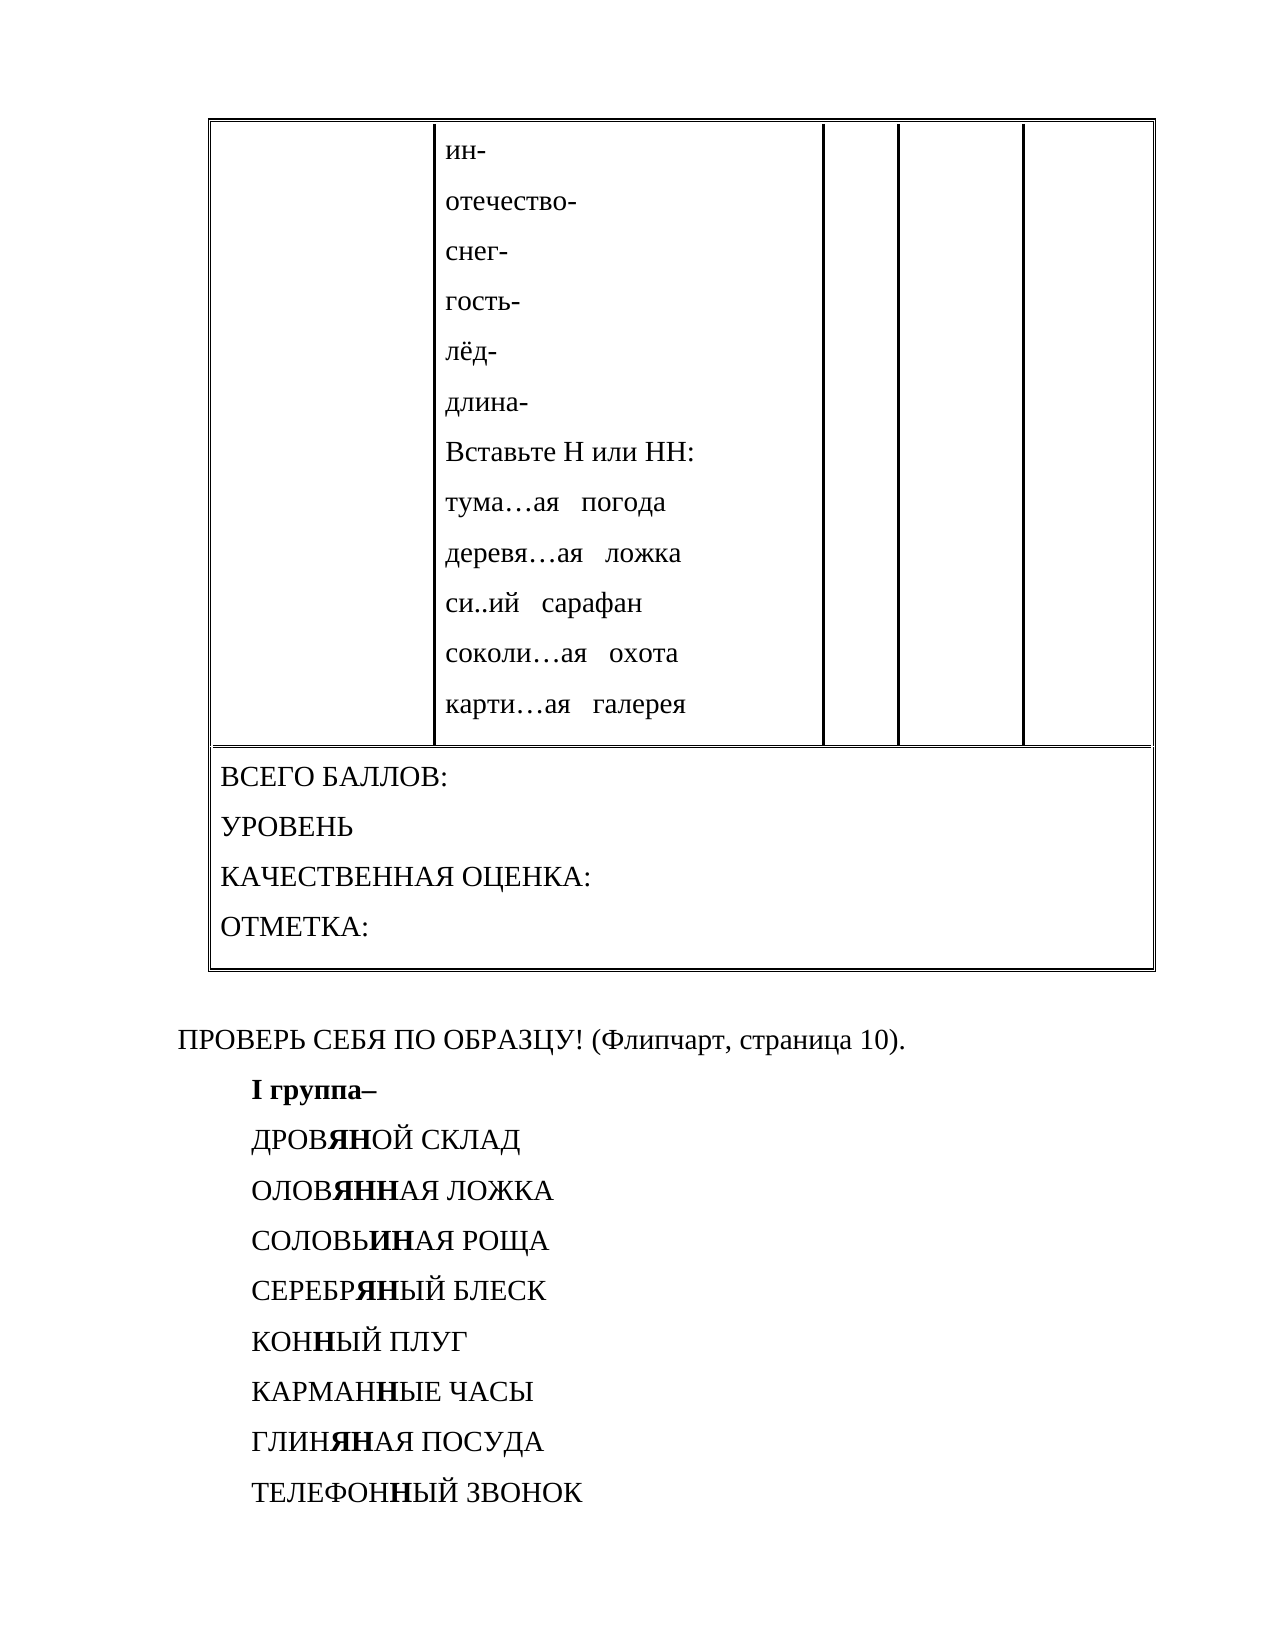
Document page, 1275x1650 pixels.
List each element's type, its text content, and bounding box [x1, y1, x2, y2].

table_cell [211, 122, 434, 744]
table_cell [898, 122, 1023, 744]
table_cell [434, 122, 823, 744]
text ДРОВЯНОЙ СКЛАД [177, 1122, 1186, 1156]
table_cell [1023, 122, 1153, 744]
text ГЛИНЯНАЯ ПОСУДА [177, 1424, 1186, 1458]
text СОЛОВЬИНАЯ РОЩА [177, 1223, 1186, 1257]
text КОННЫЙ ПЛУГ [177, 1324, 1186, 1357]
text ОЛОВЯННАЯ ЛОЖКА [177, 1173, 1186, 1206]
text I группа– [177, 1072, 1186, 1106]
text КАРМАННЫЕ ЧАСЫ [177, 1374, 1186, 1408]
text ПРОВЕРЬ СЕБЯ ПО ОБРАЗЦУ! (Флипчарт, страница 10). [177, 1022, 1186, 1055]
text СЕРЕБРЯНЫЙ БЛЕСК [177, 1273, 1186, 1307]
table_cell ВСЕГО БАЛЛОВ: УРОВЕНЬ КАЧЕСТВЕННАЯ ОЦЕНКА: ОТМЕТКА: [211, 745, 1153, 968]
text ТЕЛЕФОННЫЙ ЗВОНОК [177, 1475, 1186, 1508]
table_cell [823, 122, 898, 744]
